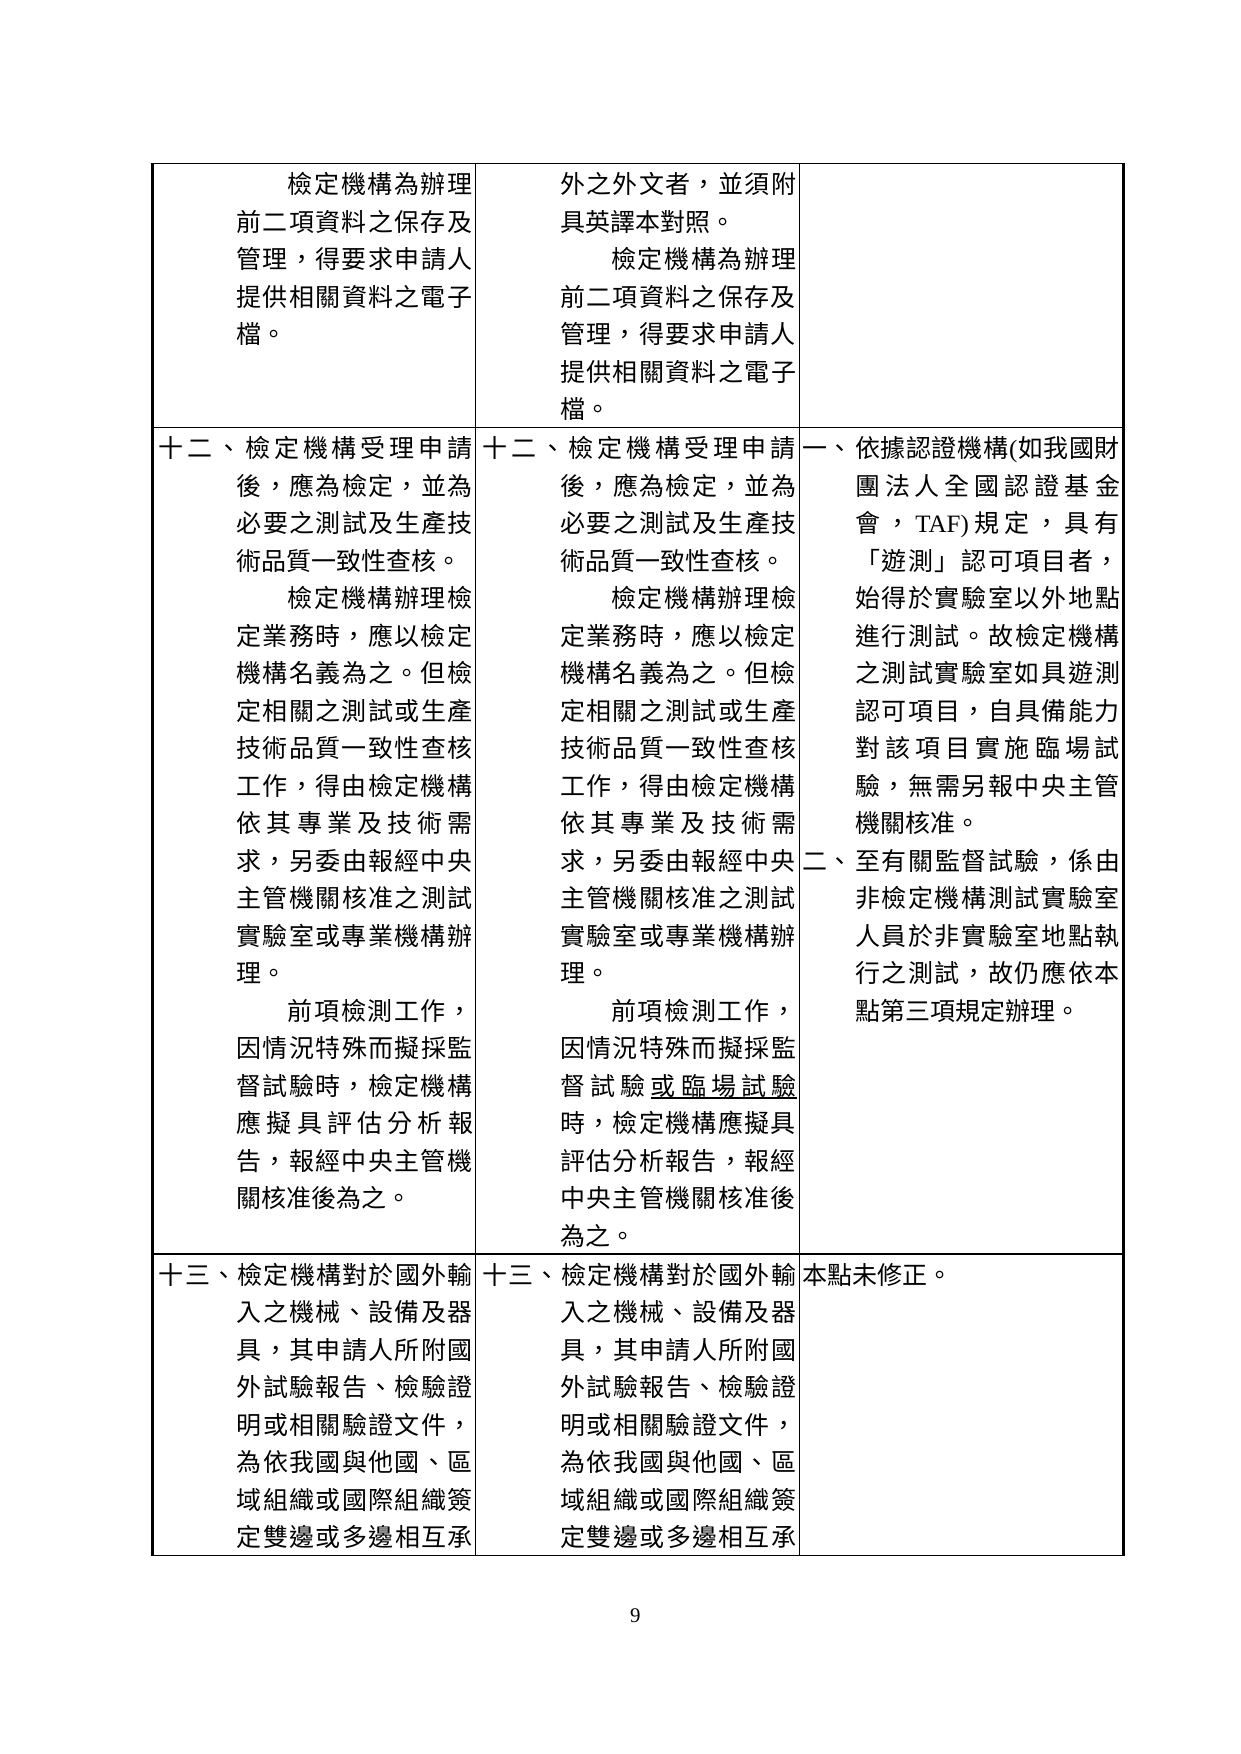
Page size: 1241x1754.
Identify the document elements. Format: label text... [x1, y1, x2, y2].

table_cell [800, 164, 1122, 427]
table_cell 十二、檢定機構受理申請後，應為檢定，並為必要之測試及生產技術品質一致性查核。 檢定機構辦理檢定業務時，應以檢定機構名義為之。但檢定相關之測試或生產技術品質一致性查核工作，得由檢定機構依其專業及技術需求，另委由報經中央主管機關核准之測試實驗室或專業機構辦理。 前項檢測工作，因情況特殊而擬採監督試驗或臨場試驗時，檢定機構應擬具評估分析報告，報經中央主管機關核准後為之。 [476, 428, 799, 1253]
table_cell 依據認證機構(如我國財團法人全國認證基金會，TAF)規定，具有「遊測」認可項目者，始得於實驗室以外地點進行測試。故檢定機構之測試實驗室如具遊測認可項目，自具備能力對該項目實施臨場試驗，無需另報中央主管機關核准。 至有關監督試驗，係由非檢定機構測試實驗室人員於非實驗室地點執行之測試，故仍應依本點第三項規定辦理。 [800, 428, 1122, 1253]
table_cell 本點未修正。 [800, 1255, 1122, 1555]
table_cell 十二、檢定機構受理申請後，應為檢定，並為必要之測試及生產技術品質一致性查核。 檢定機構辦理檢定業務時，應以檢定機構名義為之。但檢定相關之測試或生產技術品質一致性查核工作，得由檢定機構依其專業及技術需求，另委由報經中央主管機關核准之測試實驗室或專業機構辦理。 前項檢測工作，因情況特殊而擬採監督試驗時，檢定機構應擬具評估分析報告，報經中央主管機關核准後為之。 [154, 428, 475, 1253]
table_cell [154, 1255, 475, 1555]
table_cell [154, 164, 475, 427]
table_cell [476, 1255, 799, 1555]
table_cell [476, 164, 799, 427]
